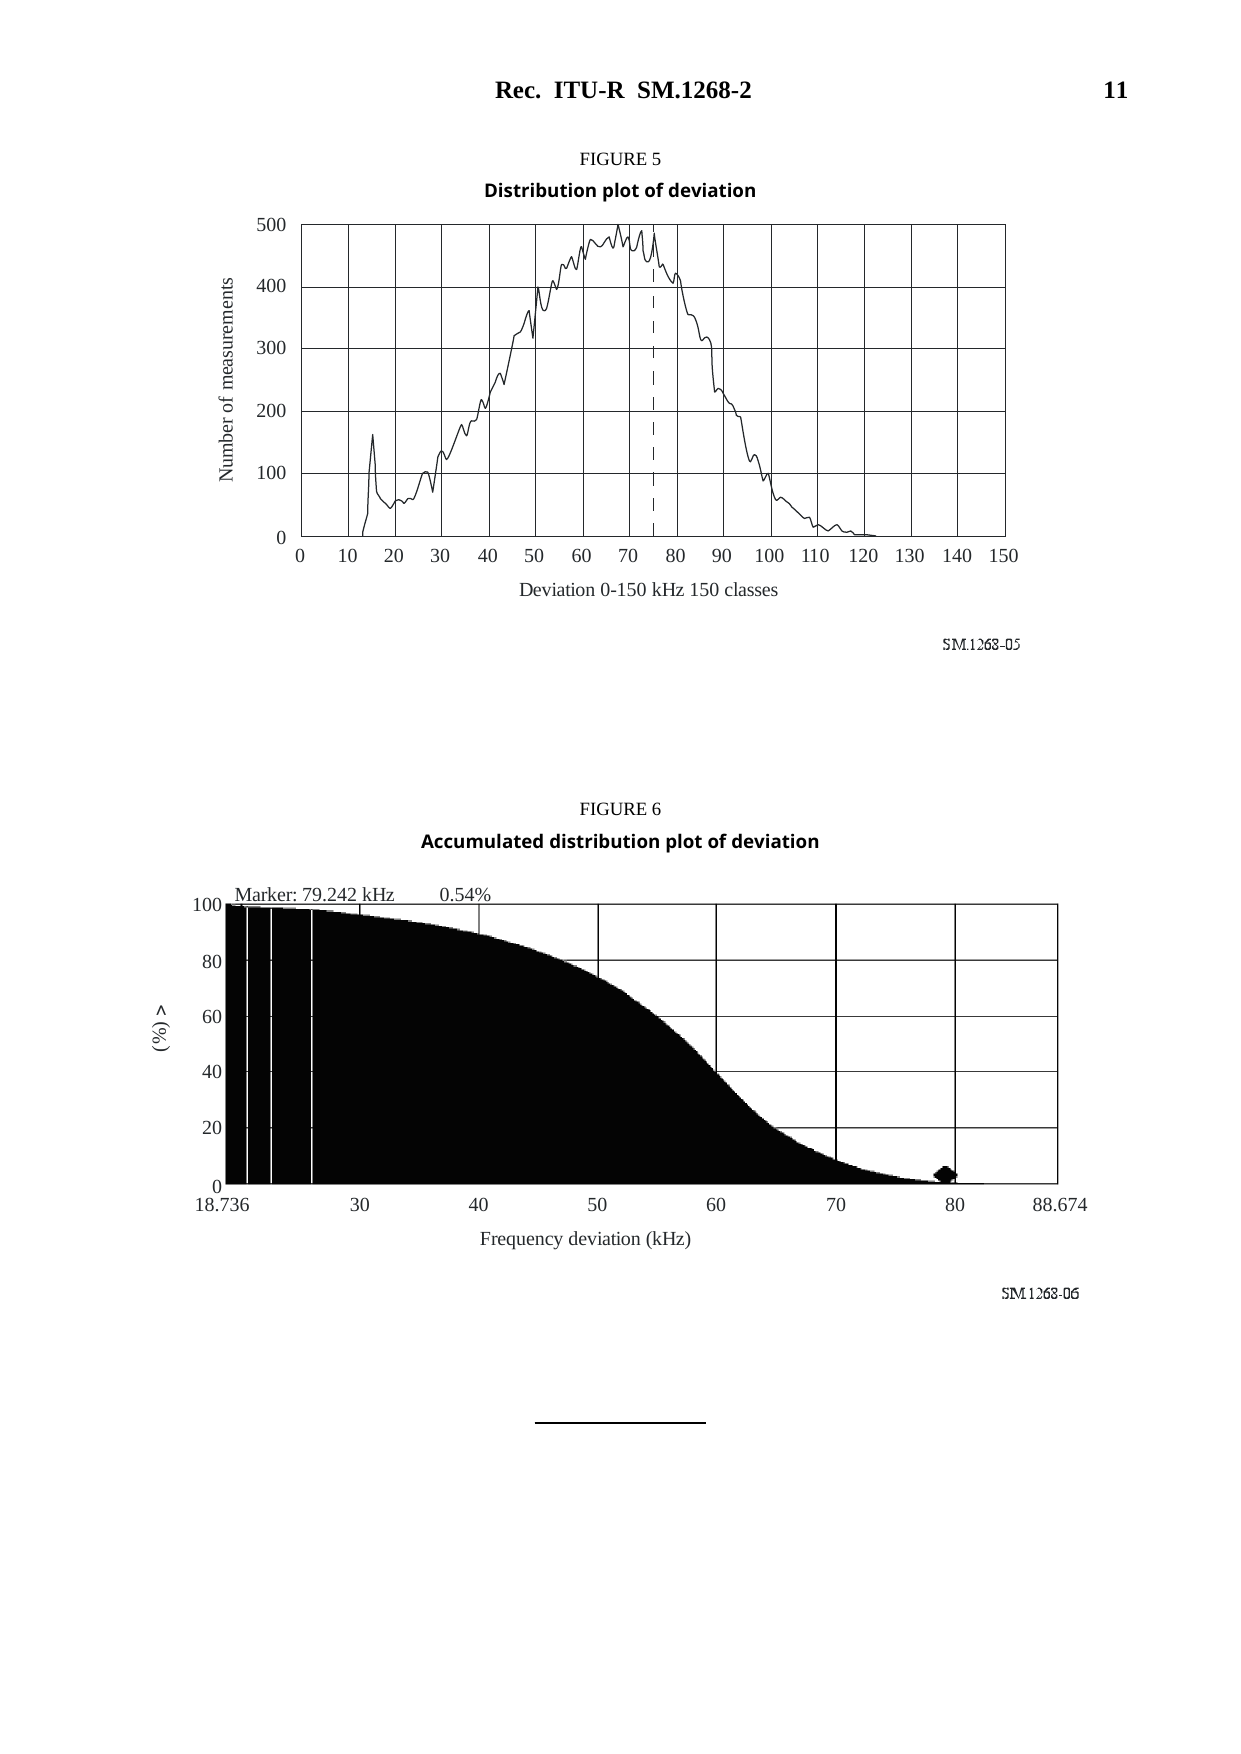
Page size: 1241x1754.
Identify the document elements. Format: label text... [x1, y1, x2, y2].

title Accumulated distribution plot of deviation [118, 828, 1122, 854]
text FIGURE 6 [118, 798, 1122, 820]
text FIGURE 5 [118, 148, 1122, 169]
title Distribution plot of deviation [118, 178, 1122, 203]
